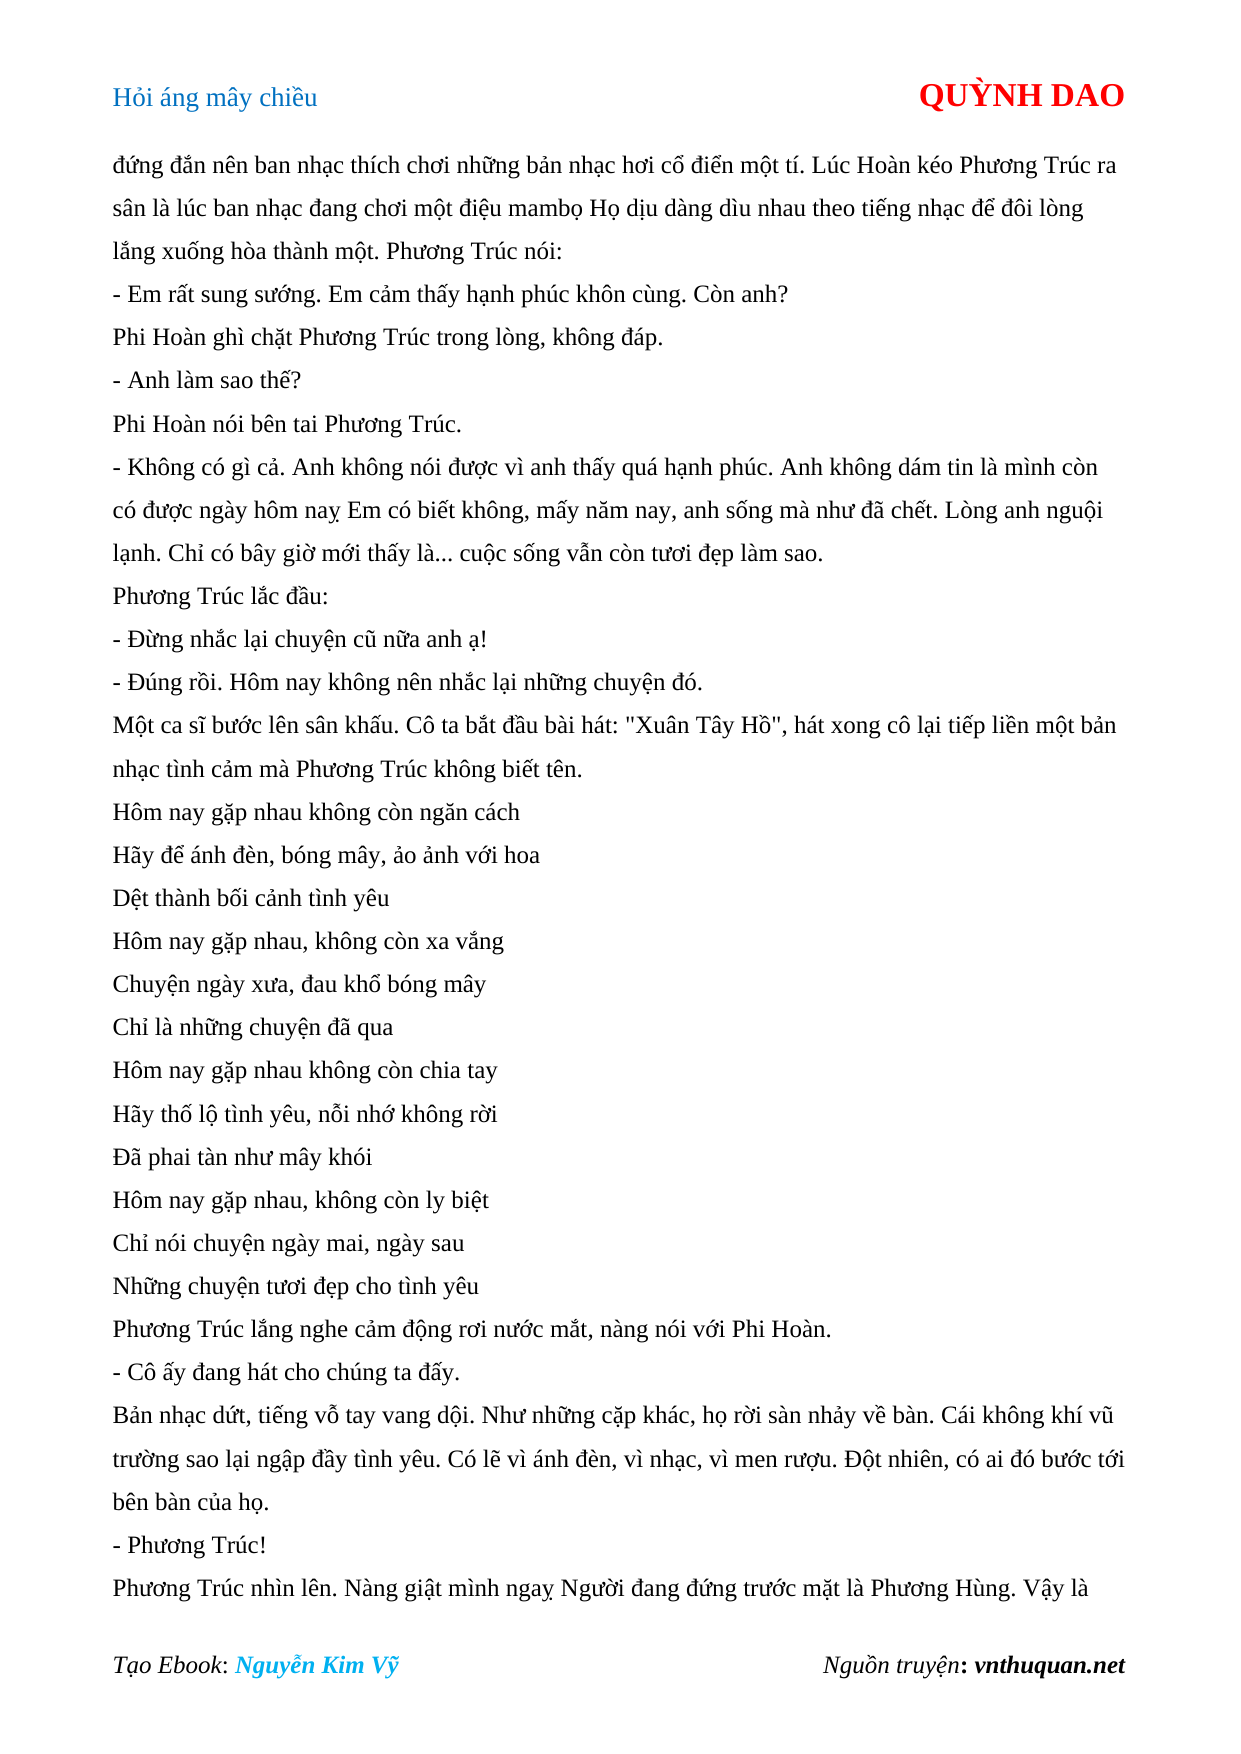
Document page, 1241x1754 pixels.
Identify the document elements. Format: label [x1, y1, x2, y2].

text [112, 150, 1128, 1602]
